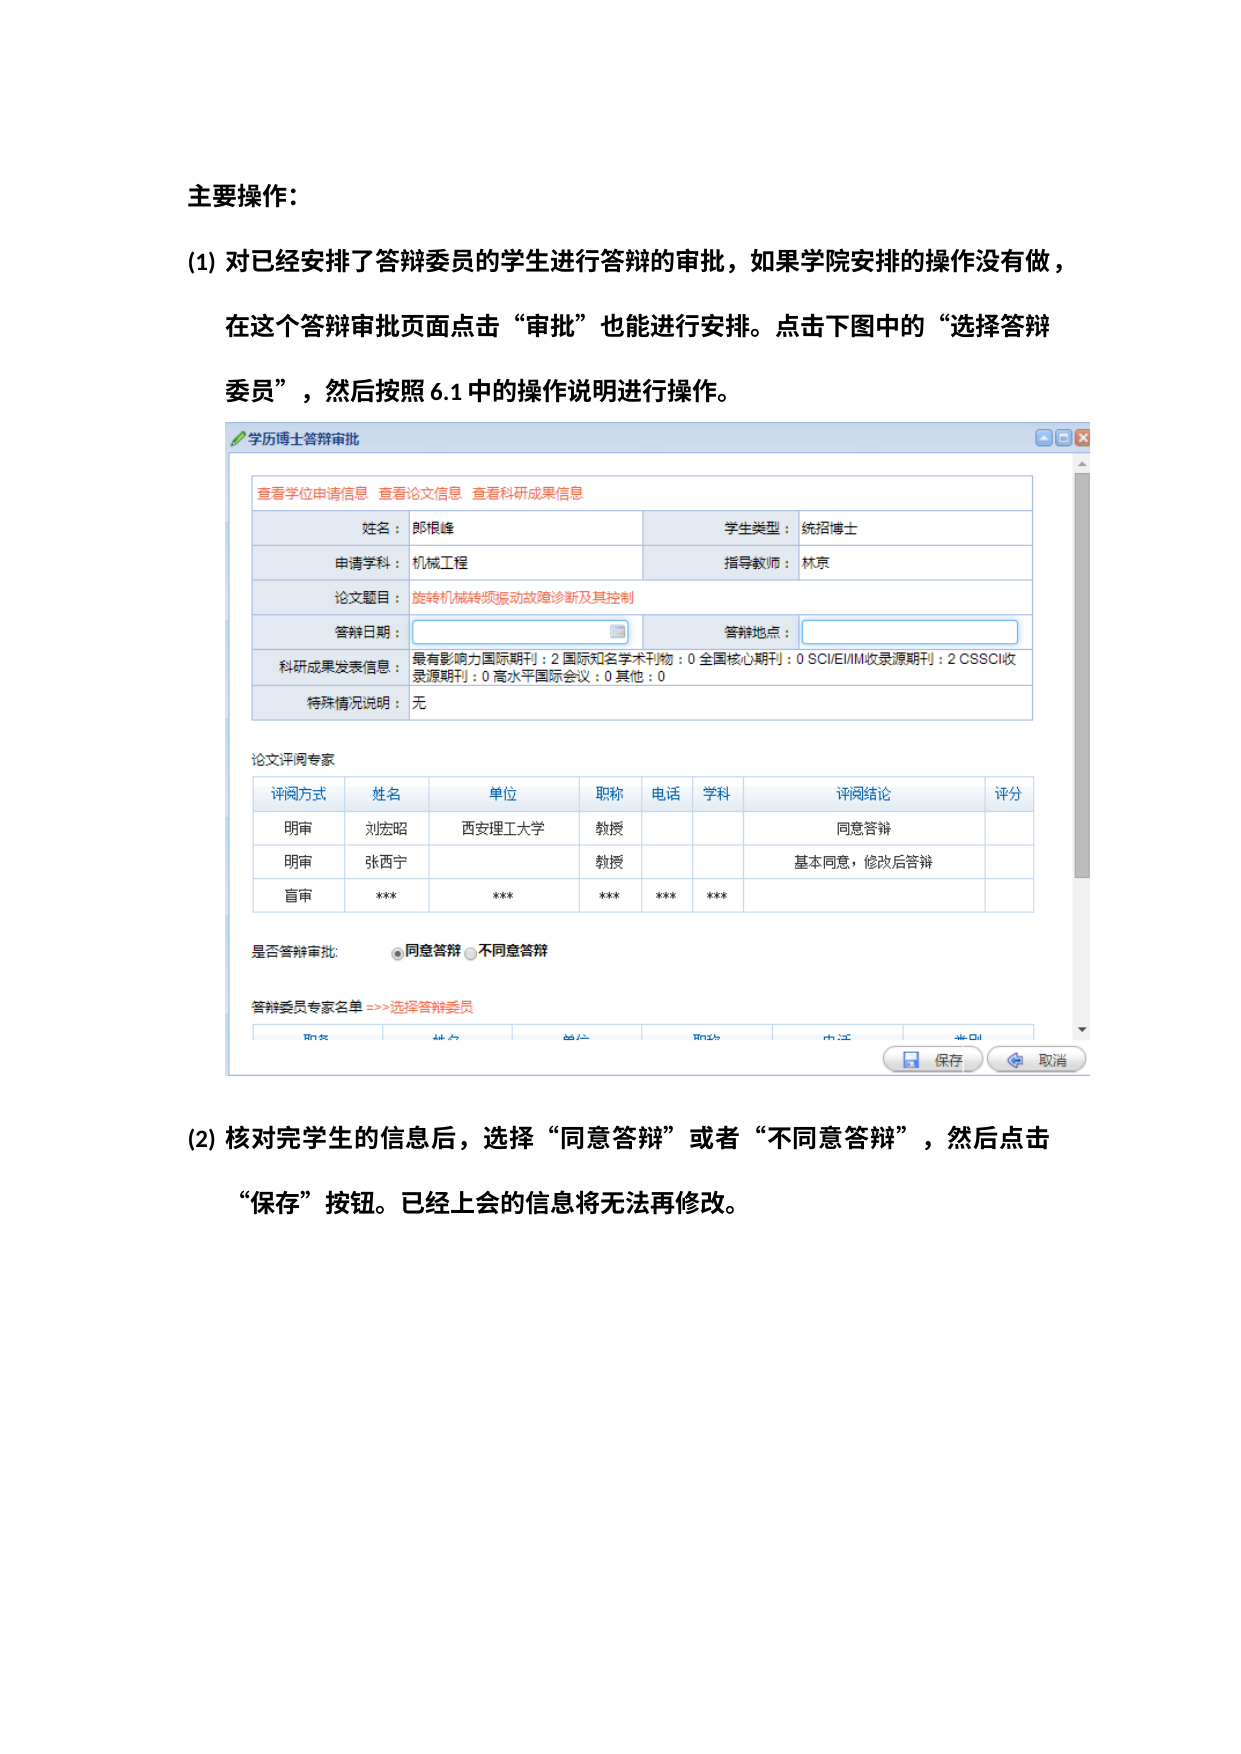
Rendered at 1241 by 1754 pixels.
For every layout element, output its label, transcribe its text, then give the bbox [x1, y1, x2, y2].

text 主要操作： [187, 162, 1053, 227]
list 核对完学生的信息后，选择“同意答辩”或者“不同意答辩”，然后点击“保存”按钮。已经上会的信息将无法再修改。 [187, 1104, 1053, 1234]
picture [225, 422, 1091, 1076]
list 对已经安排了答辩委员的学生进行答辩的审批，如果学院安排的操作没有做，在这个答辩审批页面点击“审批”也能进行安排。点击下图中的“选择答辩委员”，然后按照6.1 中的操作说明进行操作。 [187, 227, 1053, 422]
